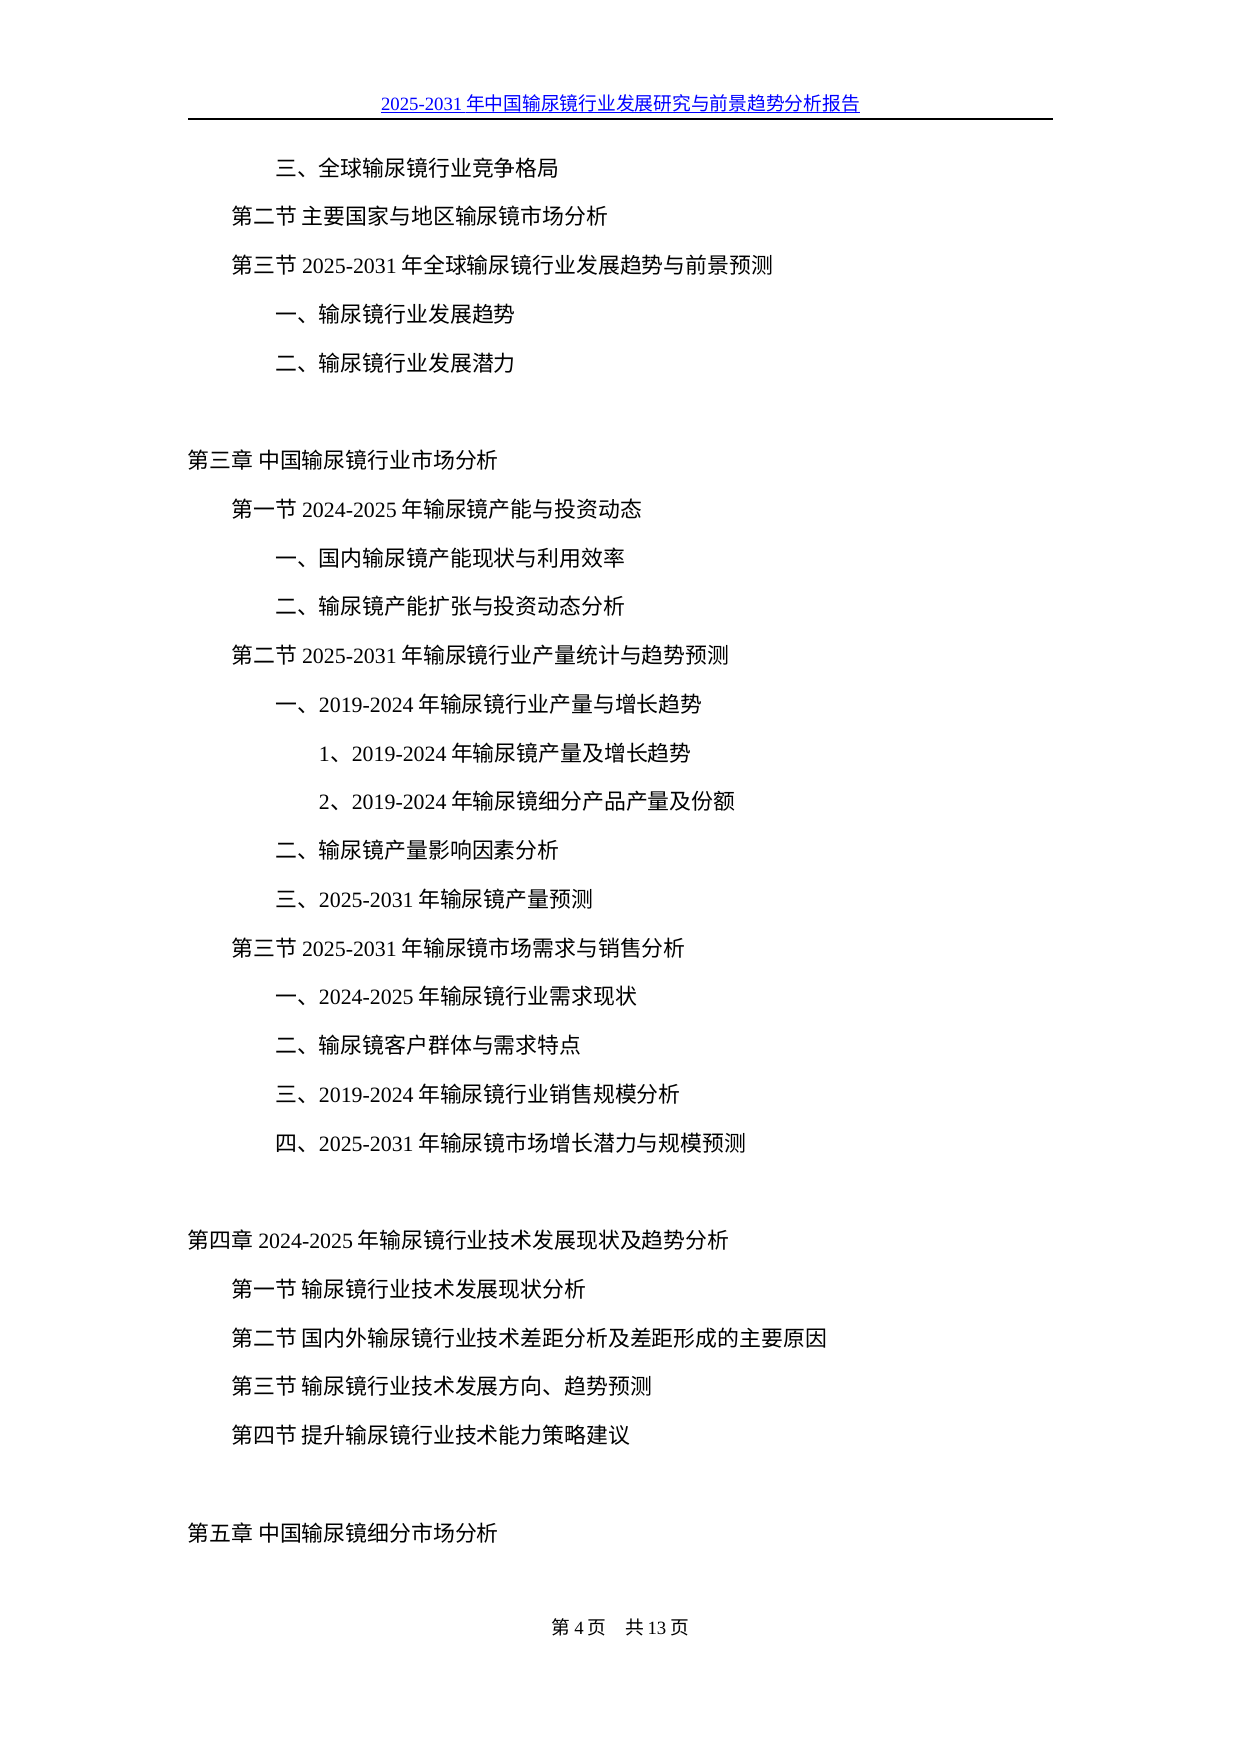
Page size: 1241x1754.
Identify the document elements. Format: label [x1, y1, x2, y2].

text [187, 150, 1053, 1548]
